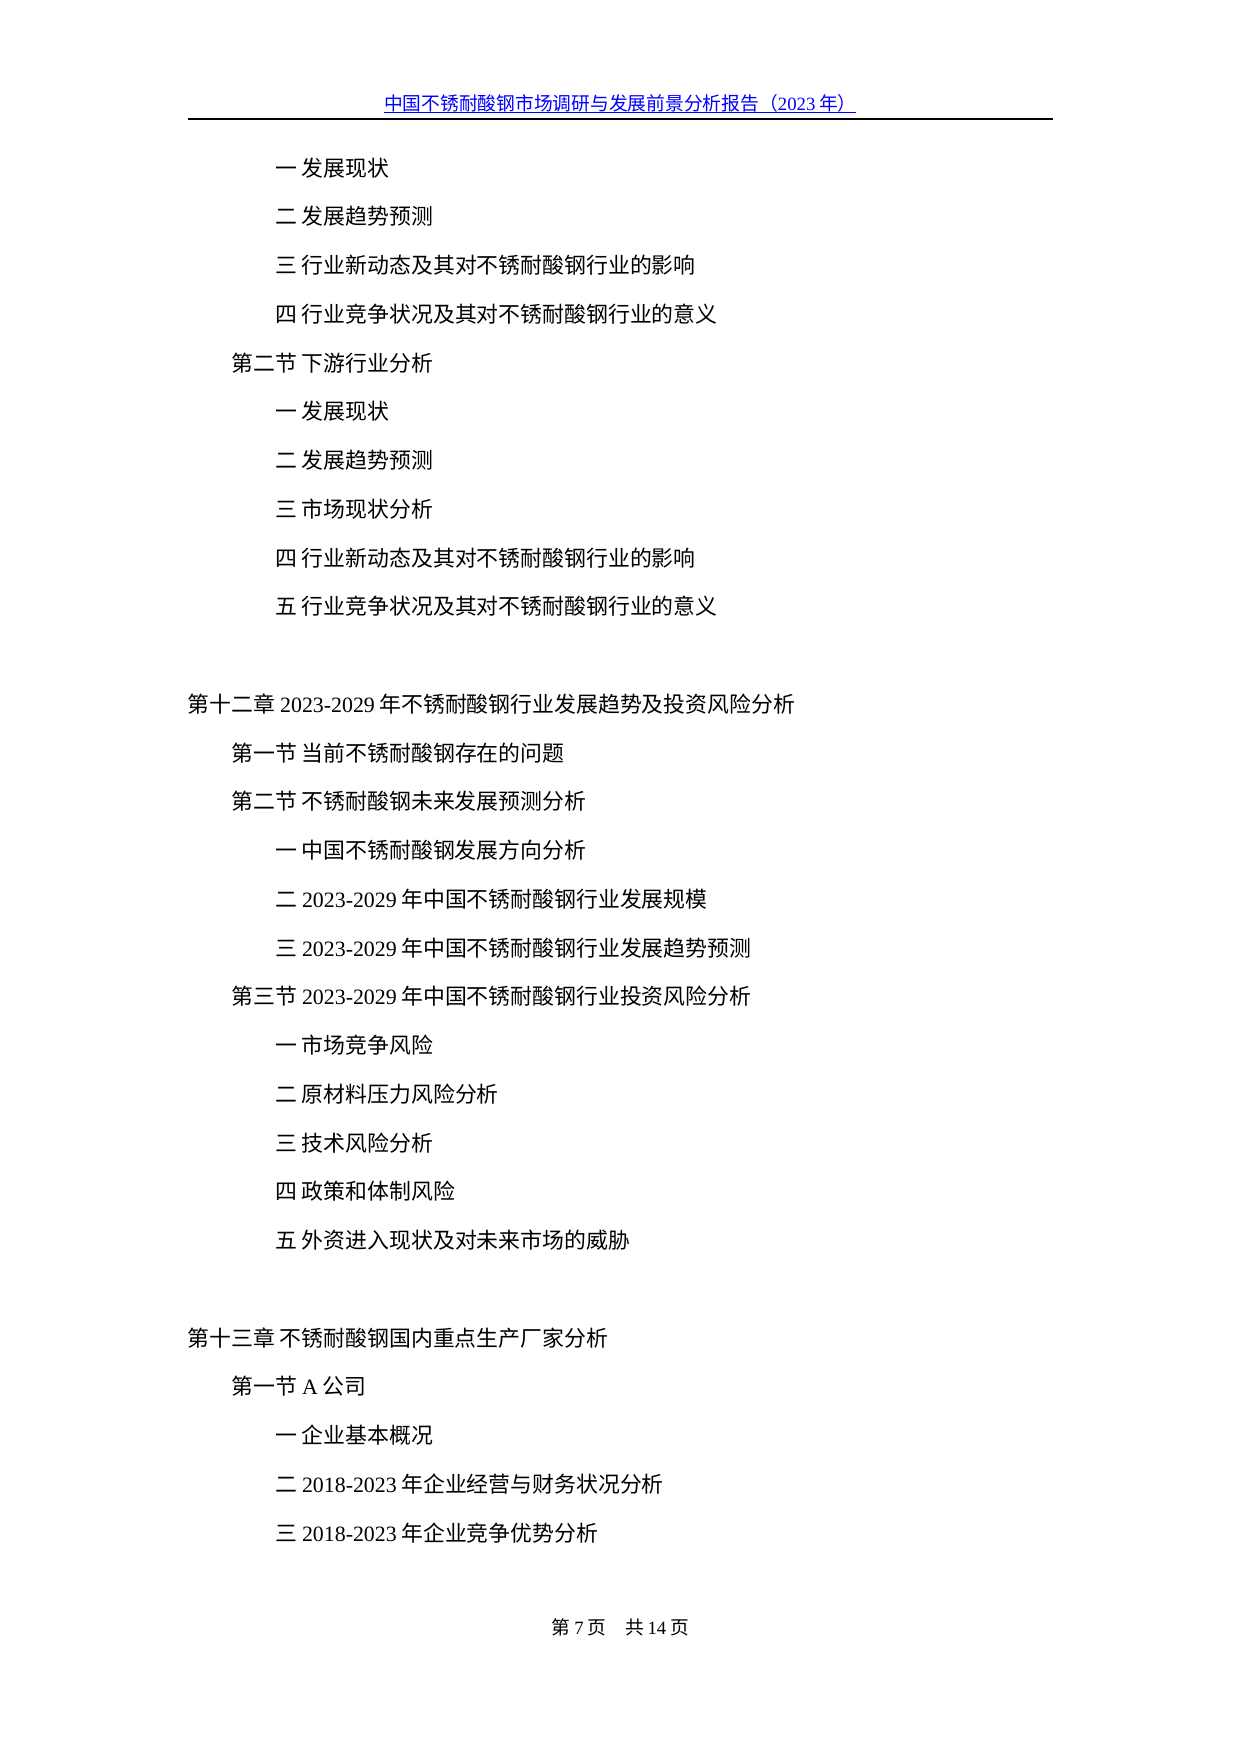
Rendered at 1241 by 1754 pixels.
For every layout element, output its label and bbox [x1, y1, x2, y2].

text [187, 150, 1053, 1548]
